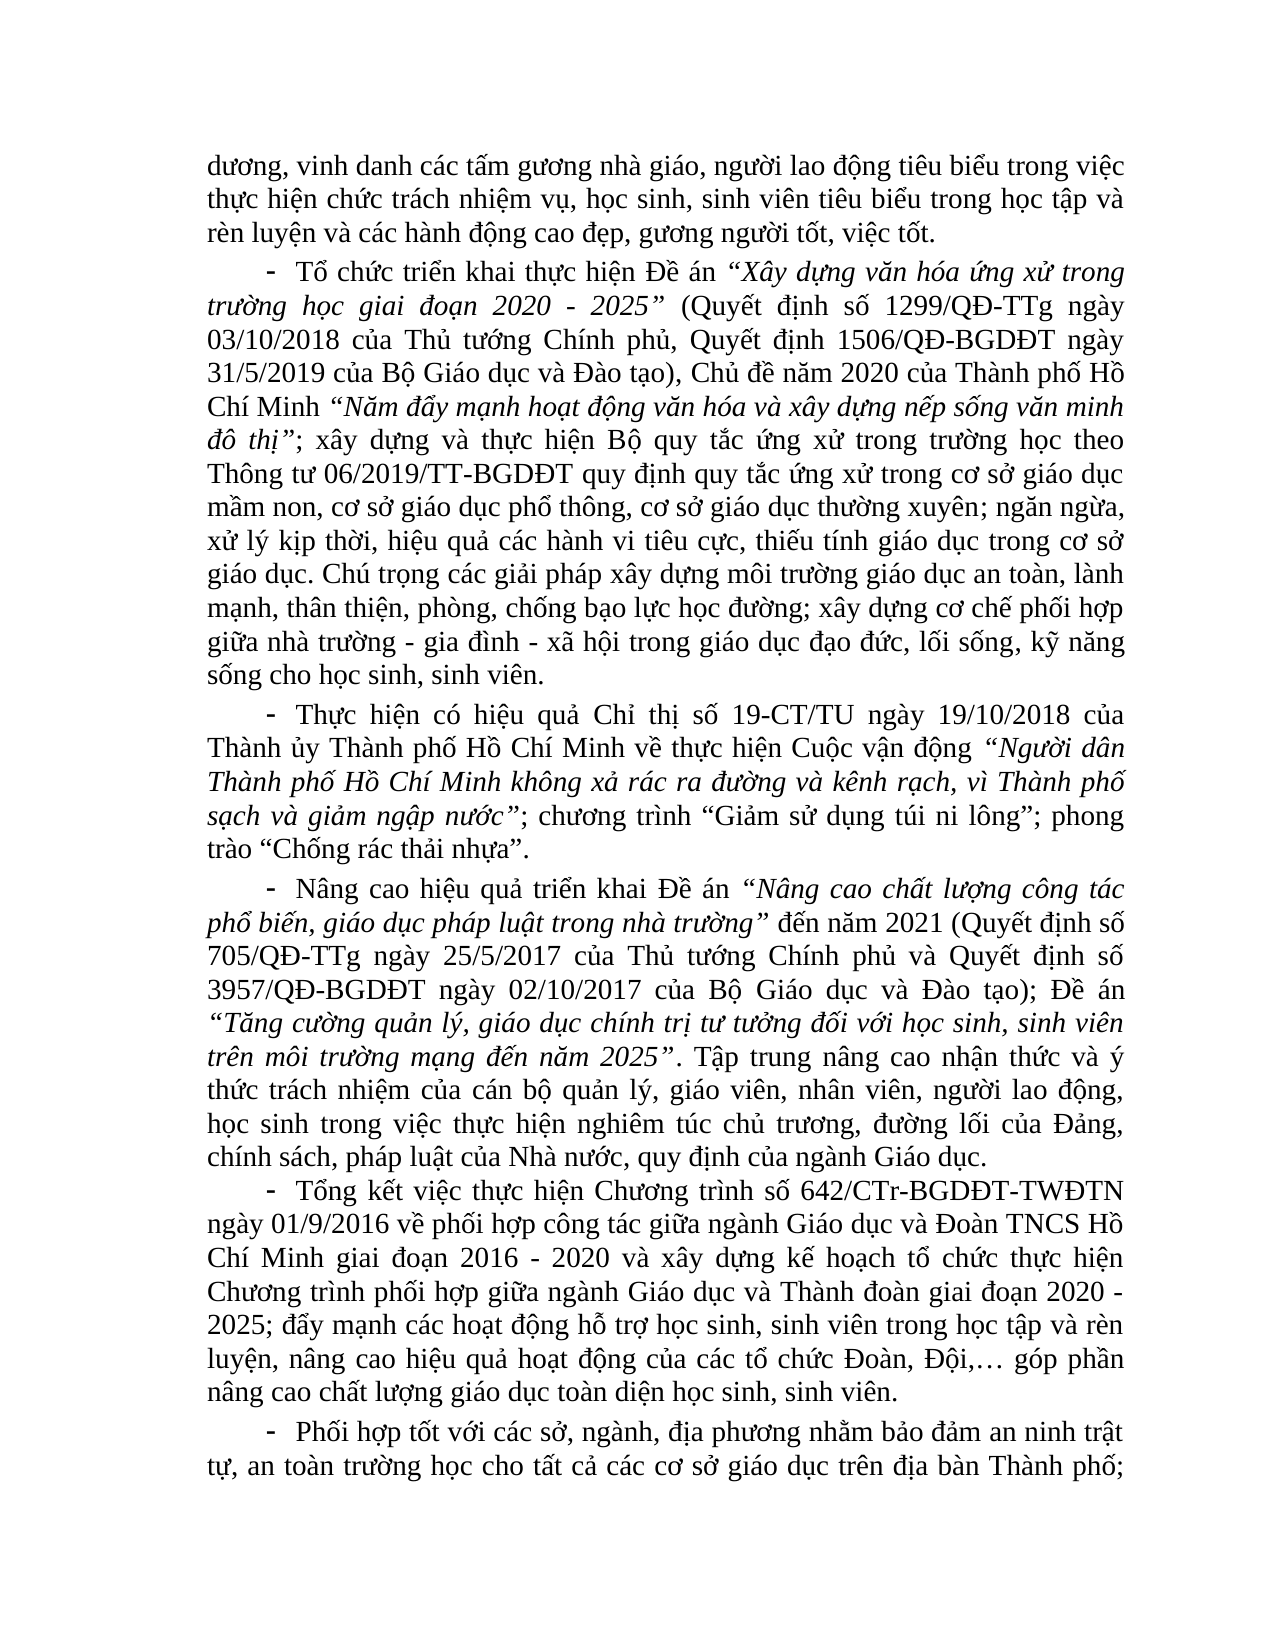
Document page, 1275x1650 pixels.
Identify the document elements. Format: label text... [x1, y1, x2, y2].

list Thực hiện có hiệu quả Chỉ thị số 19-CT/TU ngày 19/10/2018 của Thành ủy Thành phố Hồ Chí Minh về thực hiện Cuộc vận động “Người dân Thành phố Hồ Chí Minh không xả rác ra đường và kênh rạch, vì Thành phố sạch và giảm ngập nước”; chương trình “Giảm sử dụng túi ni lông”; phong trào “Chống rác thải nhựa”. [207, 697, 1125, 865]
list Tổng kết việc thực hiện Chương trình số 642/CTr-BGDĐT-TWĐTN ngày 01/9/2016 về phối hợp công tác giữa ngành Giáo dục và Đoàn TNCS Hồ Chí Minh giai đoạn 2016 - 2020 và xây dựng kế hoạch tổ chức thực hiện Chương trình phối hợp giữa ngành Giáo dục và Thành đoàn giai đoạn 2020 - 2025; đẩy mạnh các hoạt động hỗ trợ học sinh, sinh viên trong học tập và rèn luyện, nâng cao hiệu quả hoạt động của các tổ chức Đoàn, Đội,… góp phần nâng cao chất lượng giáo dục toàn diện học sinh, sinh viên. [207, 1173, 1125, 1408]
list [207, 1414, 1125, 1481]
list Tổ chức triển khai thực hiện Đề án “Xây dựng văn hóa ứng xử trong trường học giai đoạn 2020 - 2025” (Quyết định số 1299/QĐ-TTg ngày 03/10/2018 của Thủ tướng Chính phủ, Quyết định 1506/QĐ-BGDĐT ngày 31/5/2019 của Bộ Giáo dục và Đào tạo), Chủ đề năm 2020 của Thành phố Hồ Chí Minh “Năm đẩy mạnh hoạt động văn hóa và xây dựng nếp sống văn minh đô thị”; xây dựng và thực hiện Bộ quy tắc ứng xử trong trường học theo Thông tư 06/2019/TT-BGDĐT quy định quy tắc ứng xử trong cơ sở giáo dục mầm non, cơ sở giáo dục phổ thông, cơ sở giáo dục thường xuyên; ngăn ngừa, xử lý kịp thời, hiệu quả các hành vi tiêu cực, thiếu tính giáo dục trong cơ sở giáo dục. Chú trọng các giải pháp xây dựng môi trường giáo dục an toàn, lành mạnh, thân thiện, phòng, chống bạo lực học đường; xây dựng cơ chế phối hợp giữa nhà trường - gia đình - xã hội trong giáo dục đạo đức, lối sống, kỹ năng sống cho học sinh, sinh viên. [207, 254, 1125, 691]
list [207, 148, 1125, 248]
list Nâng cao hiệu quả triển khai Đề án “Nâng cao chất lượng công tác phổ biến, giáo dục pháp luật trong nhà trường” đến năm 2021 (Quyết định số 705/QĐ-TTg ngày 25/5/2017 của Thủ tướng Chính phủ và Quyết định số 3957/QĐ-BGDĐT ngày 02/10/2017 của Bộ Giáo dục và Đào tạo); Đề án “Tăng cường quản lý, giáo dục chính trị tư tưởng đối với học sinh, sinh viên trên môi trường mạng đến năm 2025”. Tập trung nâng cao nhận thức và ý thức trách nhiệm của cán bộ quản lý, giáo viên, nhân viên, người lao động, học sinh trong việc thực hiện nghiêm túc chủ trương, đường lối của Đảng, chính sách, pháp luật của Nhà nước, quy định của ngành Giáo dục. [207, 871, 1125, 1173]
